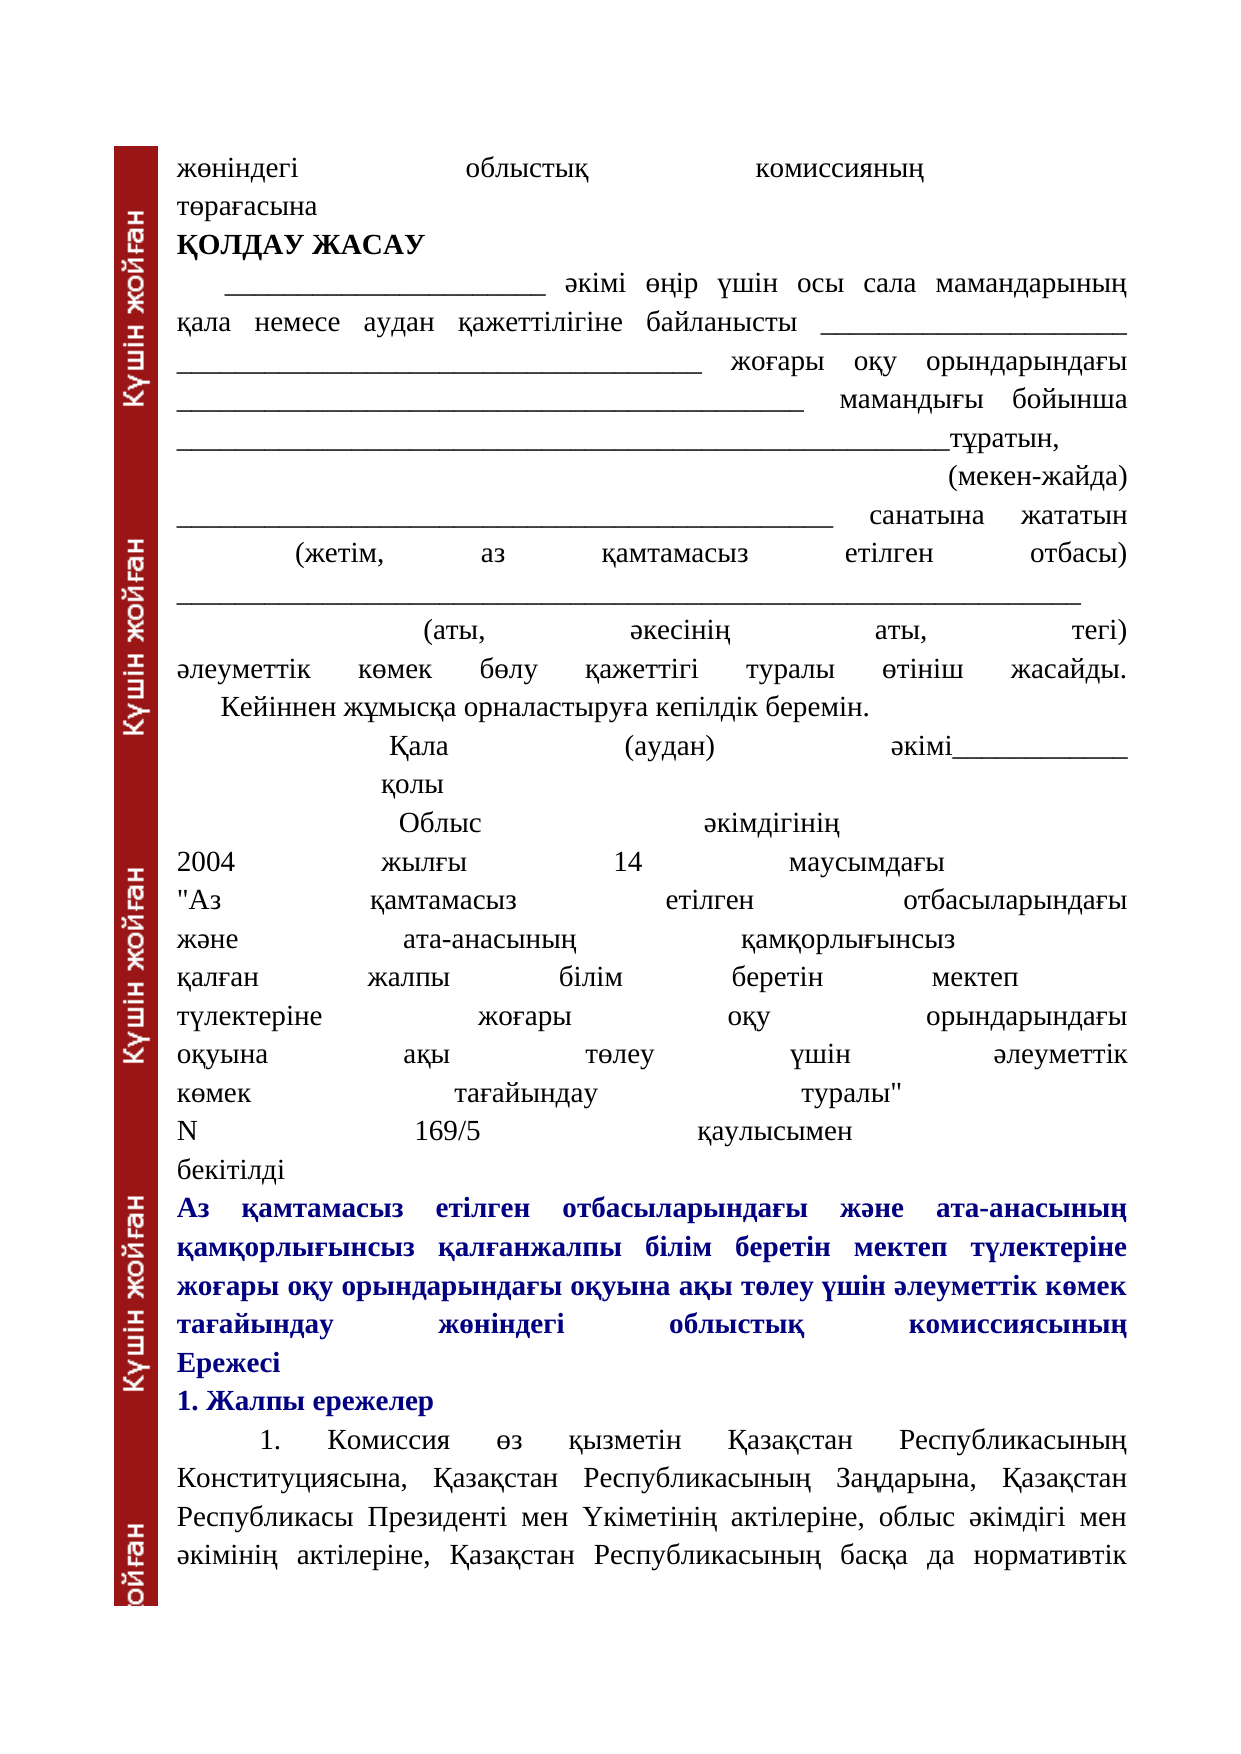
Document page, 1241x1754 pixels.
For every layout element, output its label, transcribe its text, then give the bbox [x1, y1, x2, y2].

picture [114, 146, 158, 150]
picture [114, 1378, 158, 1383]
picture [114, 723, 158, 728]
text ______________________ әкiмi өңiр үшiн осы сала мамандарының қала немесе аудан қажеттiлiгiне байланысты _____________________ ____________________________________ жоғары оқу орындарындағы ___________________________________________ мамандығы бойынша _____________________________________________________тұратын, (мекен-жайда) _____________________________________________ санатына жататын (жетiм, аз қамтамасыз етiлген отбасы) ______________________________________________________________ (аты, әкесiнiң аты, тегi) әлеуметтiк көмек бөлу қажеттiгi туралы өтiнiш жасайды. Кейiннен жұмысқа орналастыруға кепiлдiк беремiн. [112, 266, 1128, 723]
text ҚОЛДАУ ЖАСАУ [112, 227, 1128, 261]
picture [114, 800, 158, 805]
picture [114, 261, 158, 266]
text Облыс әкiмдiгiнiң 2004 жылғы 14 маусымдағы "Аз қамтамасыз етiлген отбасыларындағы және ата-анасының қамқорлығынсыз қалған жалпы бiлiм беретiн мектеп түлектерiне жоғары оқу орындарындағы оқуына ақы төлеу үшiн әлеуметтiк көмек тағайындау туралы" N 169/5 қаулысымен бекiтiлдi [112, 805, 1128, 1186]
picture [114, 1186, 158, 1191]
picture [114, 1571, 158, 1606]
picture [114, 222, 158, 227]
text Аз қамтамасыз етiлген отбасыларындағы және ата-анасының қамқорлығынсыз қалғанжалпы бiлiм беретiн мектеп түлектерiне жоғары оқу орындарындағы оқуына ақы төлеу үшiн әлеуметтiк көмек тағайындау жөнiндегi облыстық комиссиясының Ережесi [112, 1191, 1128, 1378]
text Қала (аудан) әкiмi____________ қолы [112, 728, 1128, 800]
text 1. Жалпы ережелер [112, 1383, 1128, 1417]
picture [114, 1417, 158, 1422]
